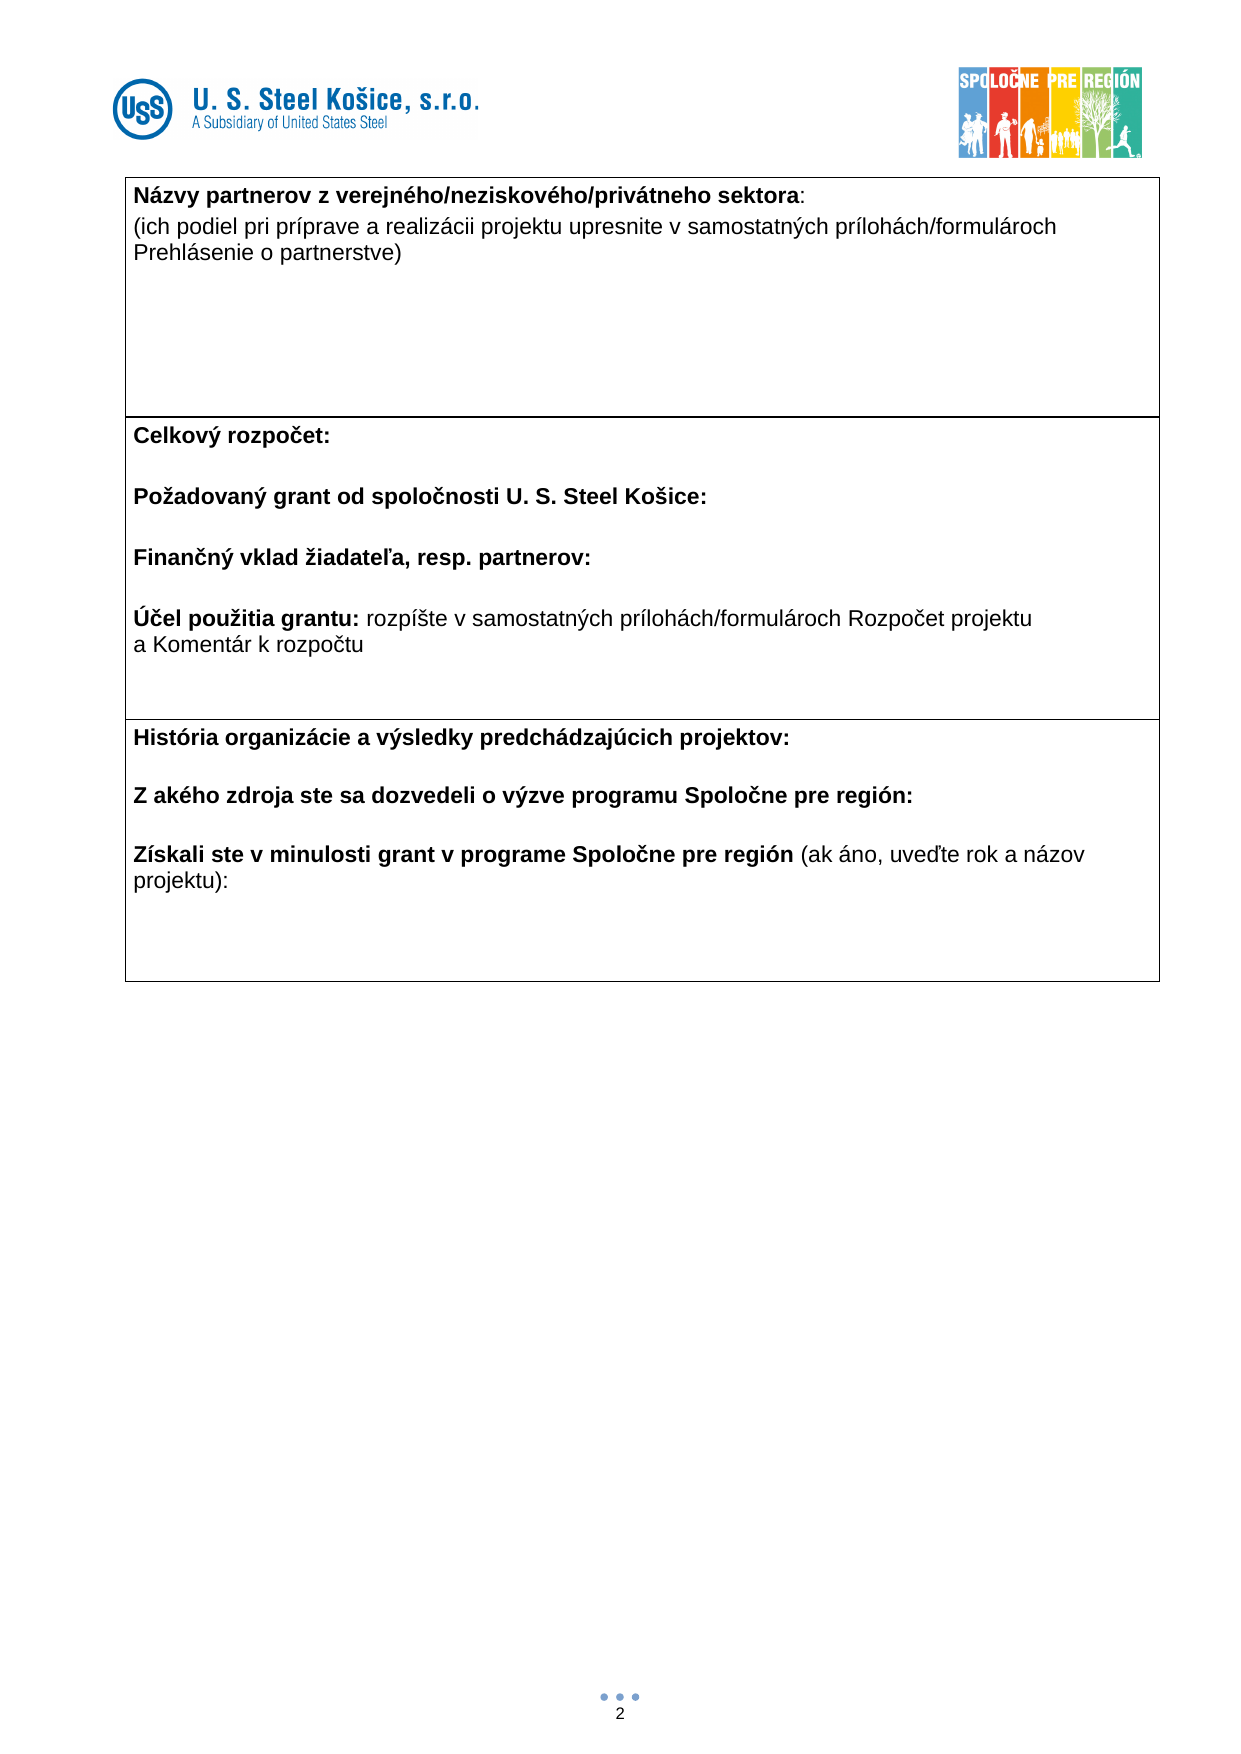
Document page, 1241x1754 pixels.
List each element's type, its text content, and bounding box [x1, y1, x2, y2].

table_cell Celkový rozpočet: Požadovaný grant od spoločnosti U. S. Steel Košice: Finančný vklad žiadateľa, resp. partnerov: Účel použitia grantu: rozpíšte v samostatných prílohách/formulároch Rozpočet projektu a Komentár k rozpočtu [126, 418, 1159, 718]
table_cell Názvy partnerov z verejného/neziskového/privátneho sektora: (ich podiel pri príprave a realizácii projektu upresnite v samostatných prílohách/formulároch Prehlásenie o partnerstve) [126, 178, 1159, 416]
picture [112, 78, 479, 140]
table_cell História organizácie a výsledky predchádzajúcich projektov: Z akého zdroja ste sa dozvedeli o výzve programu Spoločne pre región: Získali ste v minulosti grant v programe Spoločne pre región (ak áno, uveďte rok a názov projektu): [126, 720, 1159, 981]
picture [958, 67, 1142, 158]
